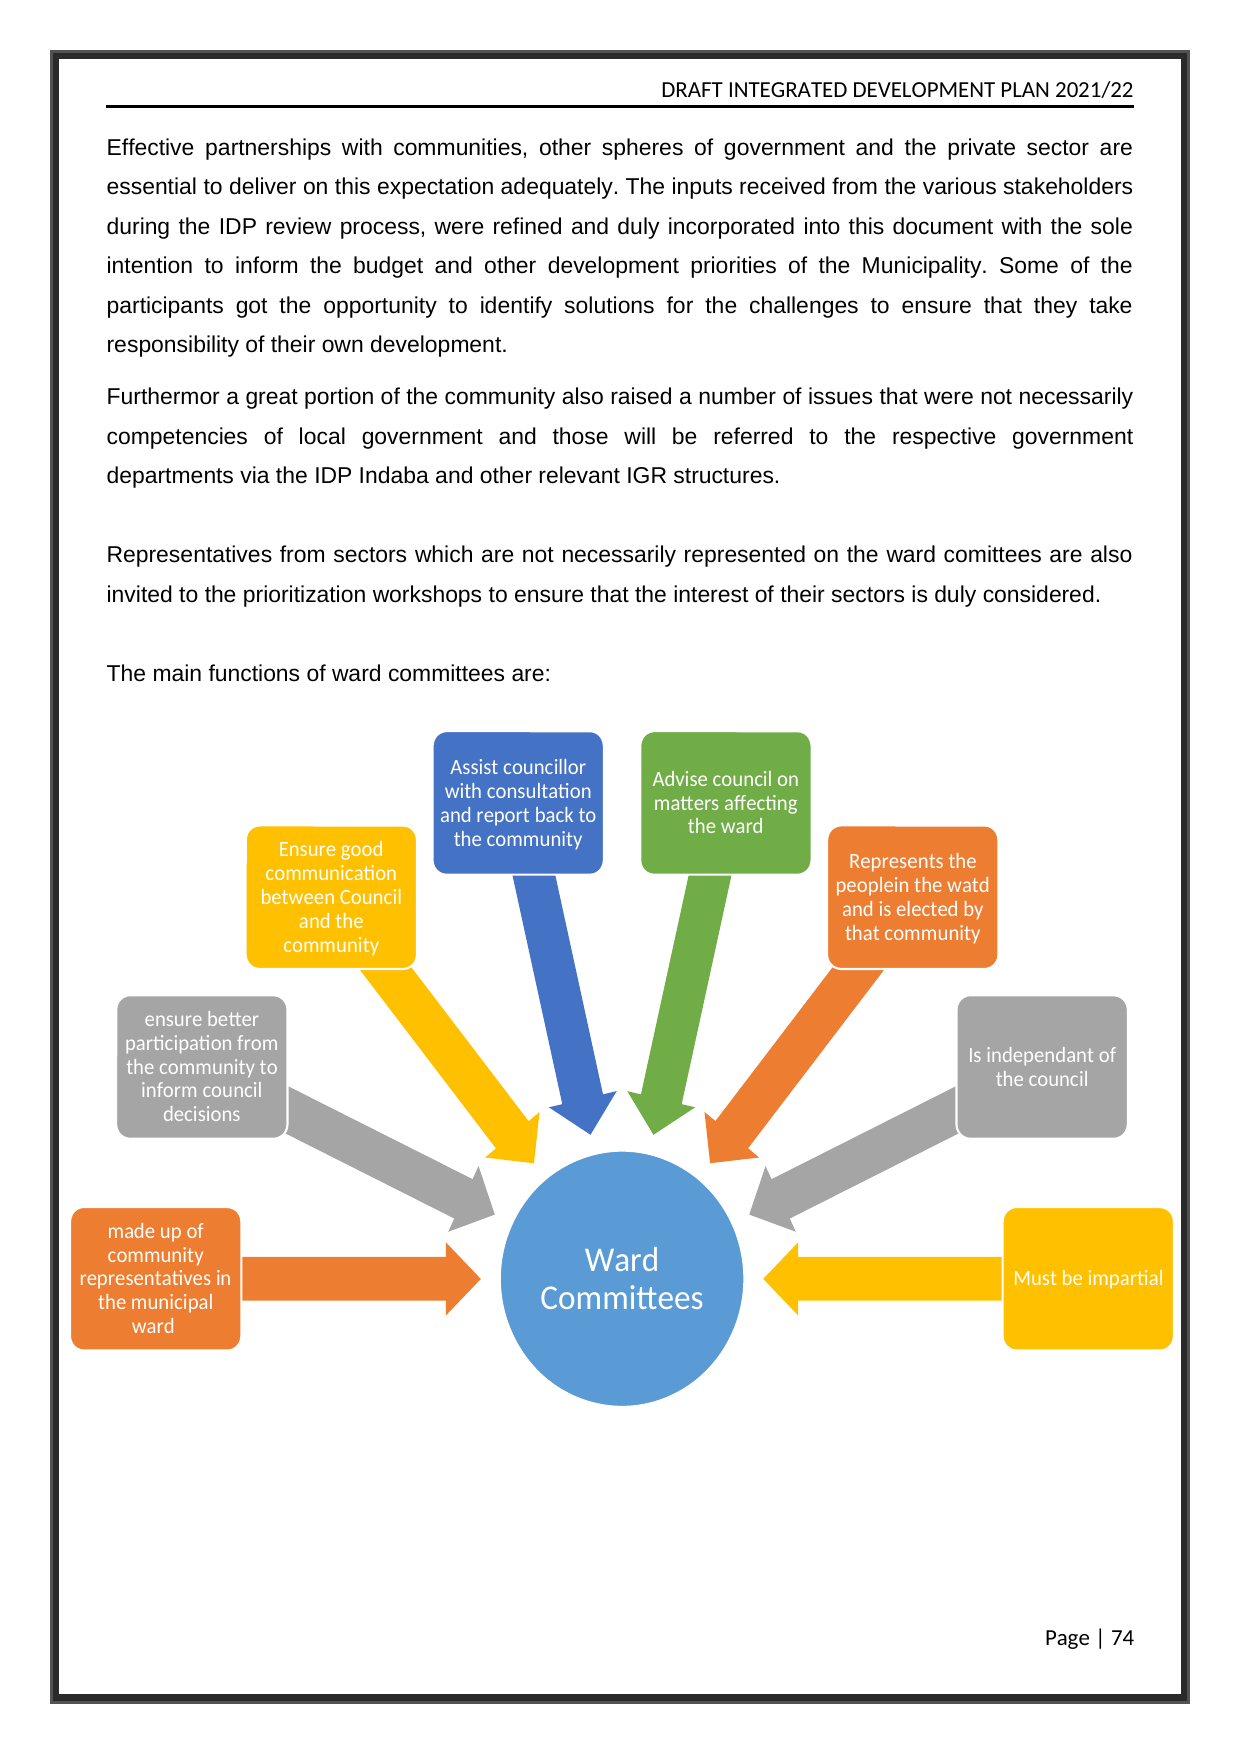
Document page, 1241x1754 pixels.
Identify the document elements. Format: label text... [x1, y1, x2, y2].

text The main functions of ward committees are: [106, 659, 1134, 686]
text Representatives from sectors which are not necessarily represented on the ward comittees are also invited to the prioritization workshops to ensure that the interest of their sectors is duly considered. [106, 541, 1134, 607]
text Furthermor a great portion of the community also raised a number of issues that were not necessarily competencies of local government and those will be referred to the respective government departments via the IDP Indaba and other relevant IGR structures. [106, 383, 1134, 488]
text Effective partnerships with communities, other spheres of government and the private sector are essential to deliver on this expectation adequately. The inputs received from the various stakeholders during the IDP review process, were refined and duly incorporated into this document with the sole intention to inform the budget and other development priorities of the Municipality. Some of the participants got the opportunity to identify solutions for the challenges to ensure that they take responsibility of their own development. [106, 134, 1134, 358]
